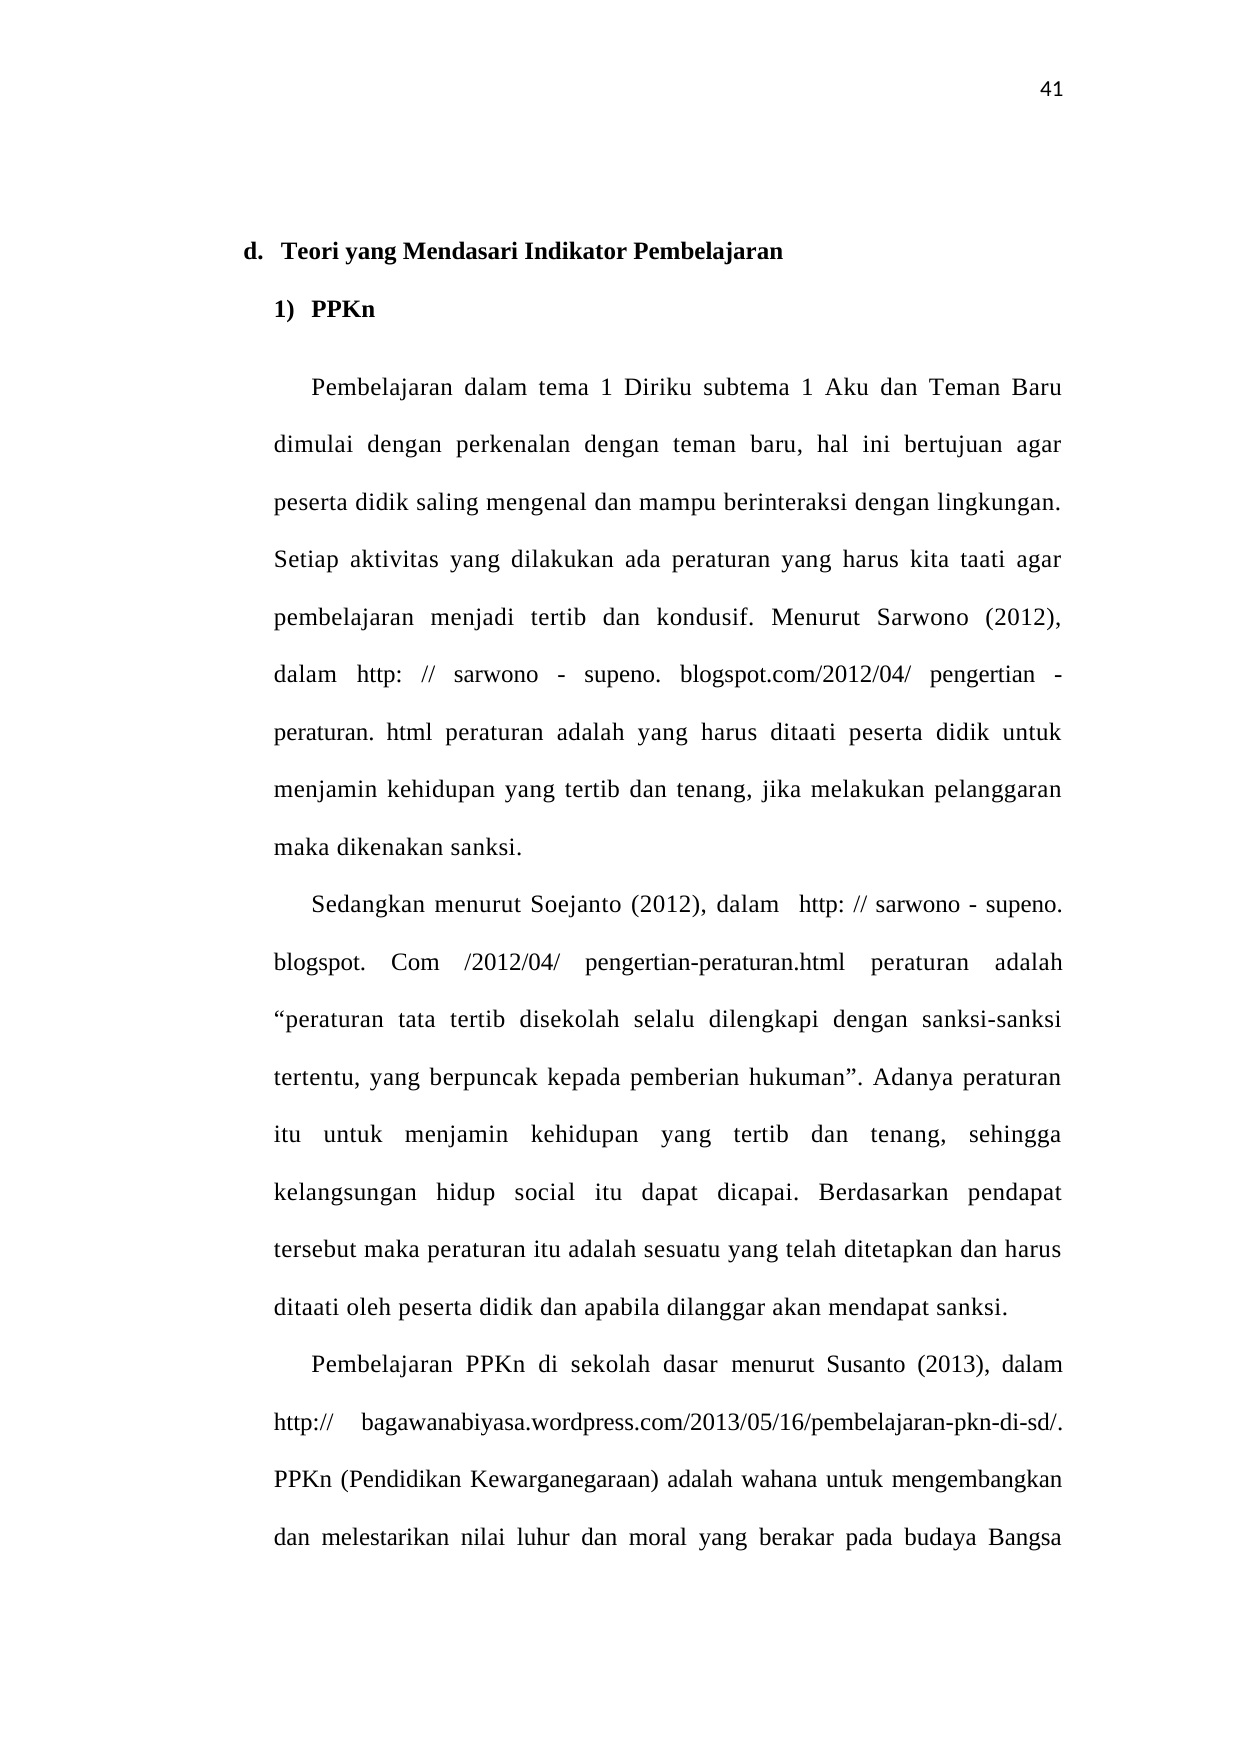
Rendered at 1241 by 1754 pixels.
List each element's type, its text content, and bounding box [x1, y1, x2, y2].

list PPKn [274, 294, 1063, 322]
list Teori yang Mendasari Indikator Pembelajaran [243, 236, 1063, 265]
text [274, 1349, 1063, 1551]
text Pembelajaran dalam tema 1 Diriku subtema 1 Aku dan Teman Baru dimulai dengan perkenalan dengan teman baru, hal ini bertujuan agar peserta didik saling mengenal dan mampu berinteraksi dengan lingkungan. Setiap aktivitas yang dilakukan ada peraturan yang harus kita taati agar pembelajaran menjadi tertib dan kondusif. Menurut Sarwono (2012), dalam http: // sarwono - supeno. blogspot.com/2012/04/ pengertian - peraturan. html peraturan adalah yang harus ditaati peserta didik untuk menjamin kehidupan yang tertib dan tenang, jika melakukan pelanggaran maka dikenakan sanksi. [274, 372, 1063, 861]
text Sedangkan menurut Soejanto (2012), dalam http: // sarwono - supeno. blogspot. Com /2012/04/ pengertian-peraturan.html peraturan adalah “peraturan tata tertib disekolah selalu dilengkapi dengan sanksi-sanksi tertentu, yang berpuncak kepada pemberian hukuman”. Adanya peraturan itu untuk menjamin kehidupan yang tertib dan tenang, sehingga kelangsungan hidup social itu dapat dicapai. Berdasarkan pendapat tersebut maka peraturan itu adalah sesuatu yang telah ditetapkan dan harus ditaati oleh peserta didik dan apabila dilanggar akan mendapat sanksi. [274, 889, 1063, 1321]
